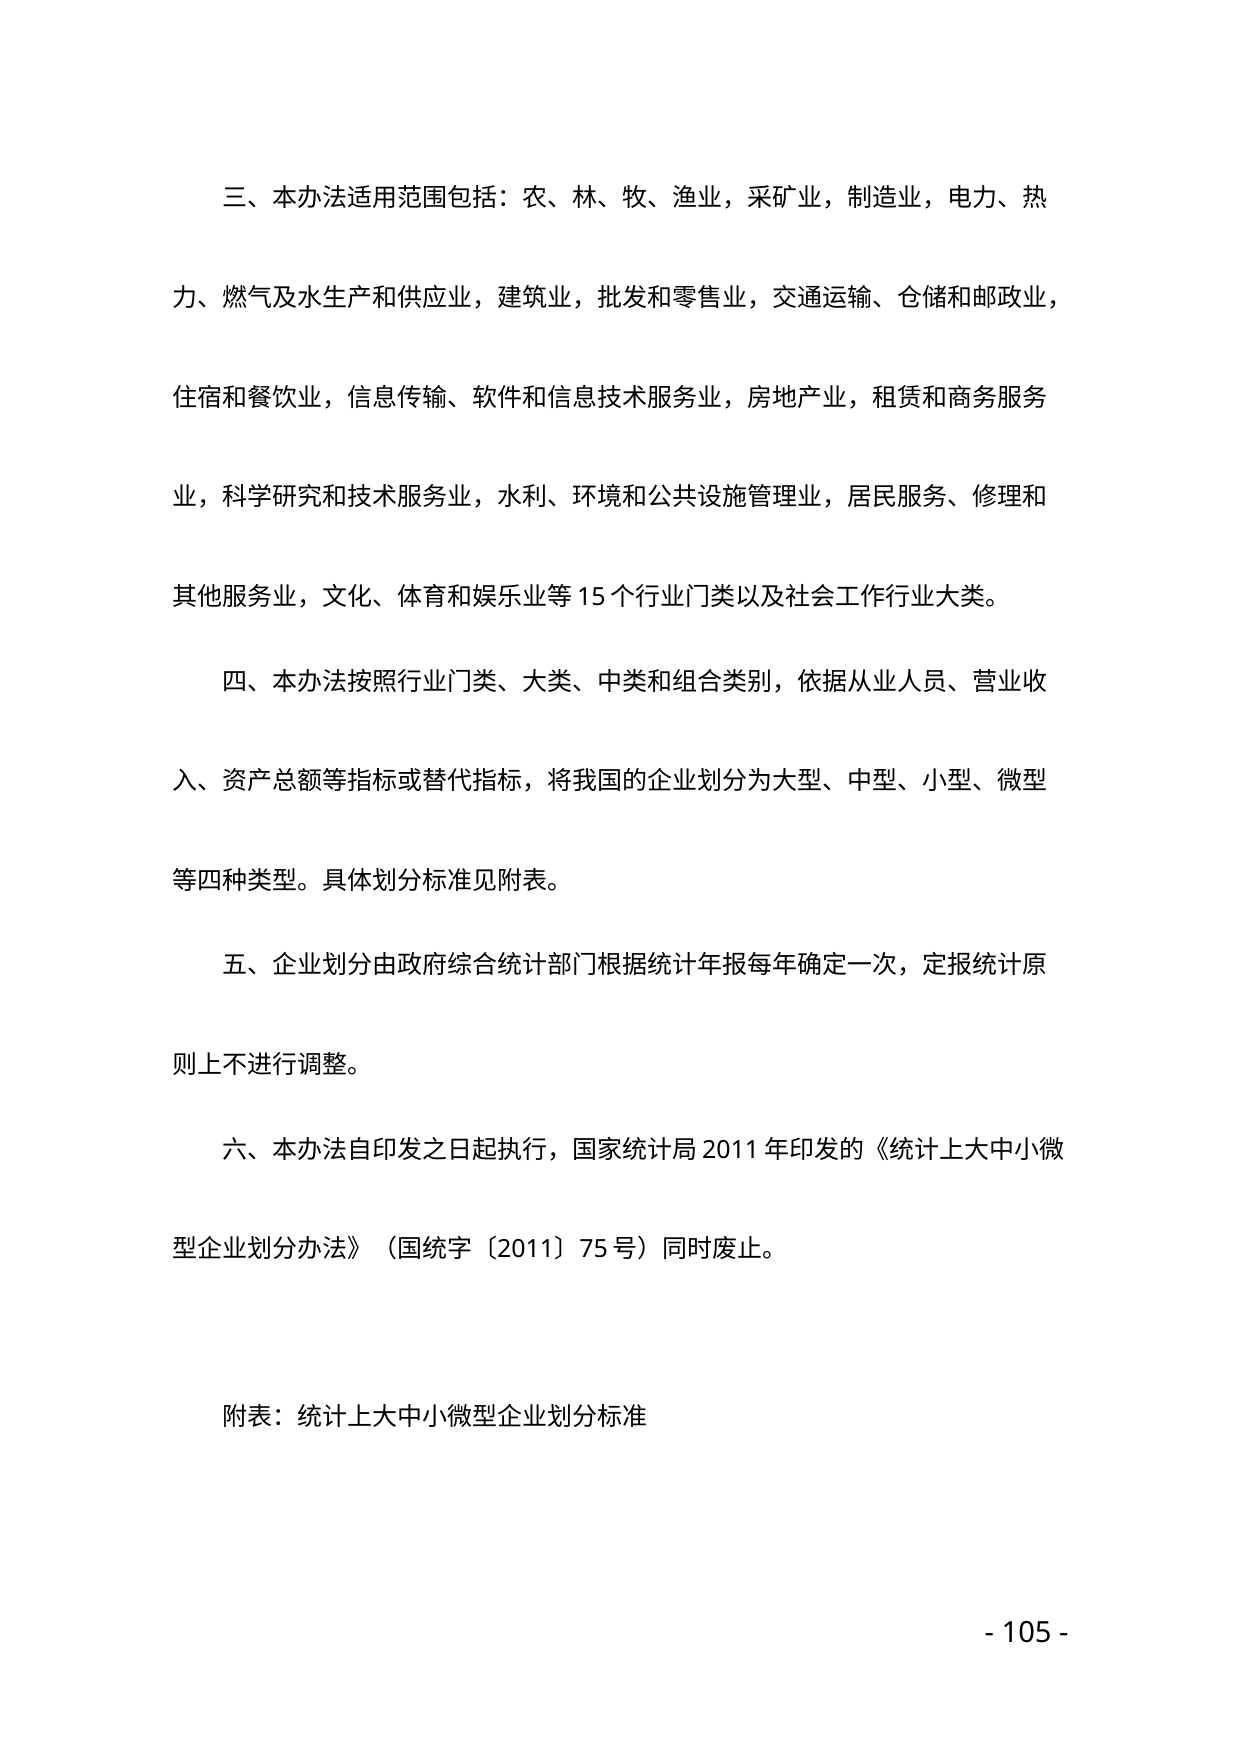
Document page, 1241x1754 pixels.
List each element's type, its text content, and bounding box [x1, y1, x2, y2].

text 三、本办法适用范围包括：农、林、牧、渔业，采矿业，制造业，电力、热力、燃气及水生产和供应业，建筑业，批发和零售业，交通运输、仓储和邮政业，住宿和餐饮业，信息传输、软件和信息技术服务业，房地产业，租赁和商务服务业，科学研究和技术服务业，水利、环境和公共设施管理业，居民服务、修理和其他服务业，文化、体育和娱乐业等15个行业门类以及社会工作行业大类。 [172, 162, 1068, 628]
text 四、本办法按照行业门类、大类、中类和组合类别，依据从业人员、营业收入、资产总额等指标或替代指标，将我国的企业划分为大型、中型、小型、微型等四种类型。具体划分标准见附表。 [172, 646, 1068, 912]
text 附表：统计上大中小微型企业划分标准 [172, 1382, 1068, 1448]
text 六、本办法自印发之日起执行，国家统计局2011年印发的《统计上大中小微型企业划分办法》（国统字〔2011〕75号）同时废止。 [172, 1114, 1068, 1280]
text 五、企业划分由政府综合统计部门根据统计年报每年确定一次，定报统计原则上不进行调整。 [172, 930, 1068, 1096]
